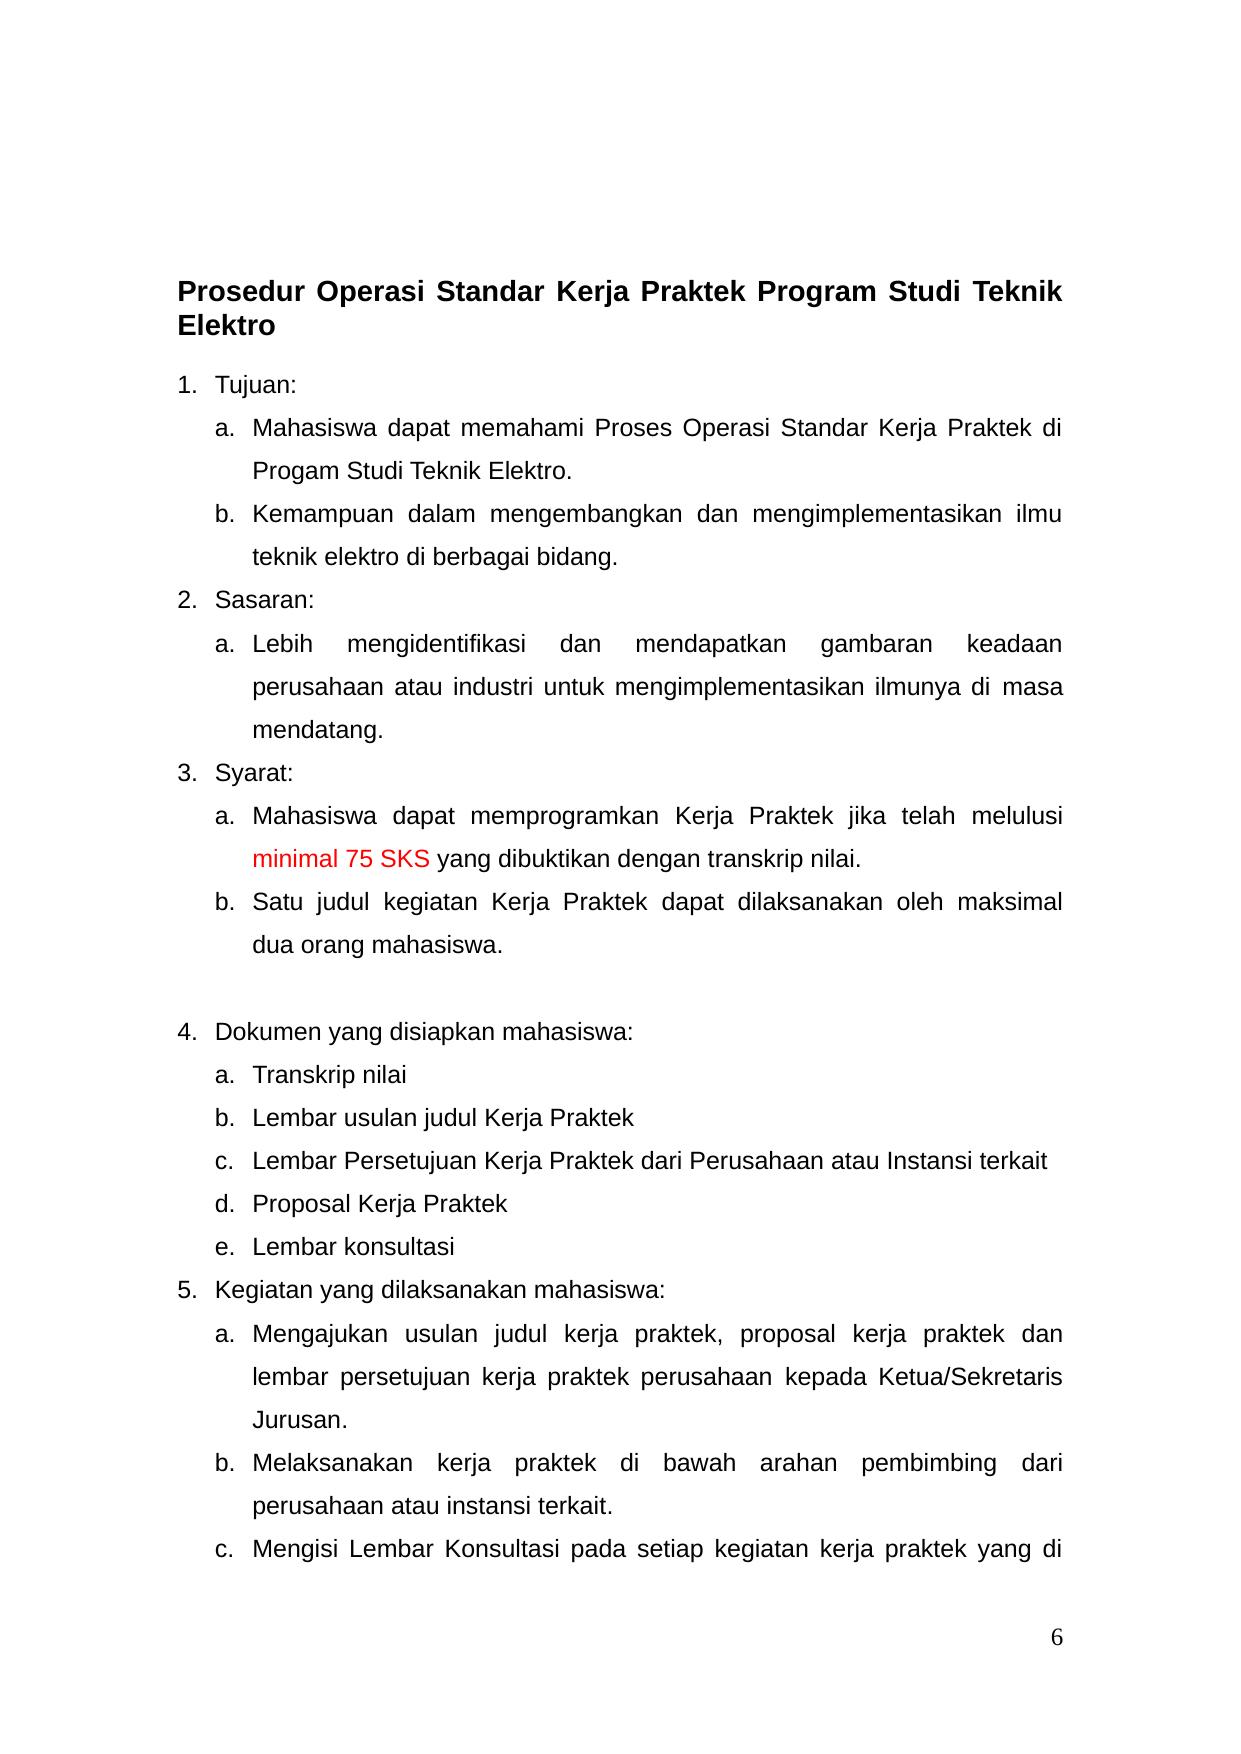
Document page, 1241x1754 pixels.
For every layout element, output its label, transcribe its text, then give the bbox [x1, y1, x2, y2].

text Prosedur Operasi Standar Kerja Praktek Program Studi Teknik Elektro [177, 274, 1063, 341]
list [214, 1534, 1063, 1563]
list Kegiatan yang dilaksanakan mahasiswa: [177, 1276, 1063, 1304]
list Transkrip nilai [214, 1060, 1063, 1089]
list Proposal Kerja Praktek [214, 1189, 1063, 1218]
list Sasaran: [177, 586, 1063, 614]
list Satu judul kegiatan Kerja Praktek dapat dilaksanakan oleh maksimal dua orang mahasiswa. [214, 887, 1063, 959]
list Lembar Persetujuan Kerja Praktek dari Perusahaan atau Instansi terkait [214, 1146, 1063, 1175]
list Lebih mengidentifikasi dan mendapatkan gambaran keadaan perusahaan atau industri untuk mengimplementasikan ilmunya di masa mendatang. [214, 629, 1063, 744]
list Dokumen yang disiapkan mahasiswa: [177, 1017, 1063, 1046]
list Tujuan: [177, 370, 1063, 399]
list Lembar usulan judul Kerja Praktek [214, 1103, 1063, 1132]
list Mengajukan usulan judul kerja praktek, proposal kerja praktek dan lembar persetujuan kerja praktek perusahaan kepada Ketua/Sekretaris Jurusan. [214, 1319, 1063, 1434]
list Kemampuan dalam mengembangkan dan mengimplementasikan ilmu teknik elektro di berbagai bidang. [214, 499, 1063, 571]
list Lembar konsultasi [214, 1232, 1063, 1261]
list Mahasiswa dapat memahami Proses Operasi Standar Kerja Praktek di Progam Studi Teknik Elektro. [214, 413, 1063, 485]
list Mahasiswa dapat memprogramkan Kerja Praktek jika telah melulusi minimal 75 SKS yang dibuktikan dengan transkrip nilai. [214, 801, 1063, 873]
list Syarat: [177, 758, 1063, 787]
list Melaksanakan kerja praktek di bawah arahan pembimbing dari perusahaan atau instansi terkait. [214, 1448, 1063, 1520]
